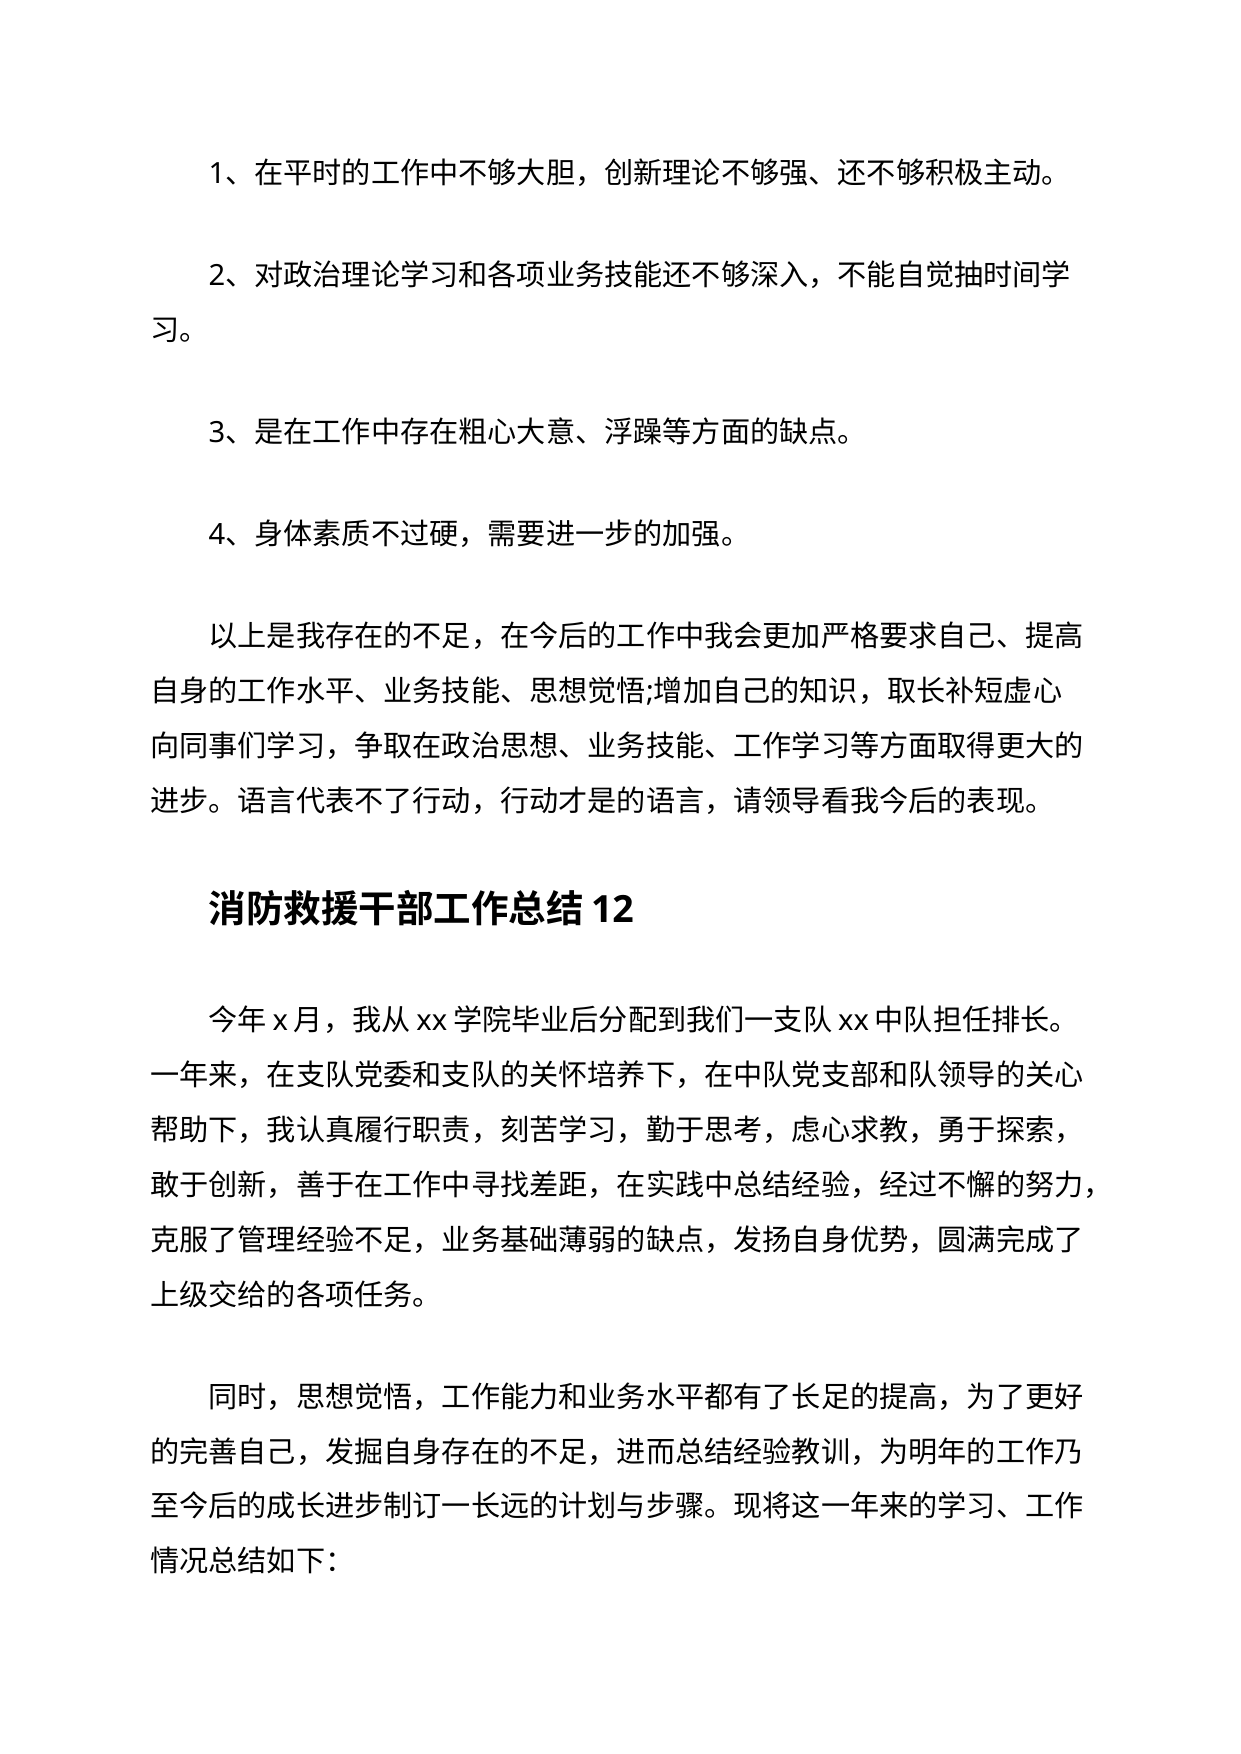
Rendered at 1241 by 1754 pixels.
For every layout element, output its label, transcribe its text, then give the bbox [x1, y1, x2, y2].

text 3、是在工作中存在粗心大意、浮躁等方面的缺点。 [150, 409, 1090, 451]
text 同时，思想觉悟，工作能力和业务水平都有了长足的提高，为了更好的完善自己，发掘自身存在的不足，进而总结经验教训，为明年的工作乃至今后的成长进步制订一长远的计划与步骤。现将这一年来的学习、工作情况总结如下： [150, 1373, 1090, 1580]
text 以上是我存在的不足，在今后的工作中我会更加严格要求自己、提高自身的工作水平、业务技能、思想觉悟;增加自己的知识，取长补短虚心向同事们学习，争取在政治思想、业务技能、工作学习等方面取得更大的进步。语言代表不了行动，行动才是的语言，请领导看我今后的表现。 [150, 613, 1090, 820]
text 消防救援干部工作总结12 [150, 879, 1090, 934]
text 1、在平时的工作中不够大胆，创新理论不够强、还不够积极主动。 [150, 150, 1090, 192]
text 2、对政治理论学习和各项业务技能还不够深入，不能自觉抽时间学习。 [150, 252, 1090, 349]
text 今年x月，我从xx学院毕业后分配到我们一支队xx中队担任排长。一年来，在支队党委和支队的关怀培养下，在中队党支部和队领导的关心帮助下，我认真履行职责，刻苦学习，勤于思考，虑心求教，勇于探索，敢于创新，善于在工作中寻找差距，在实践中总结经验，经过不懈的努力，克服了管理经验不足，业务基础薄弱的缺点，发扬自身优势，圆满完成了上级交给的各项任务。 [150, 997, 1090, 1314]
text 4、身体素质不过硬，需要进一步的加强。 [150, 511, 1090, 553]
